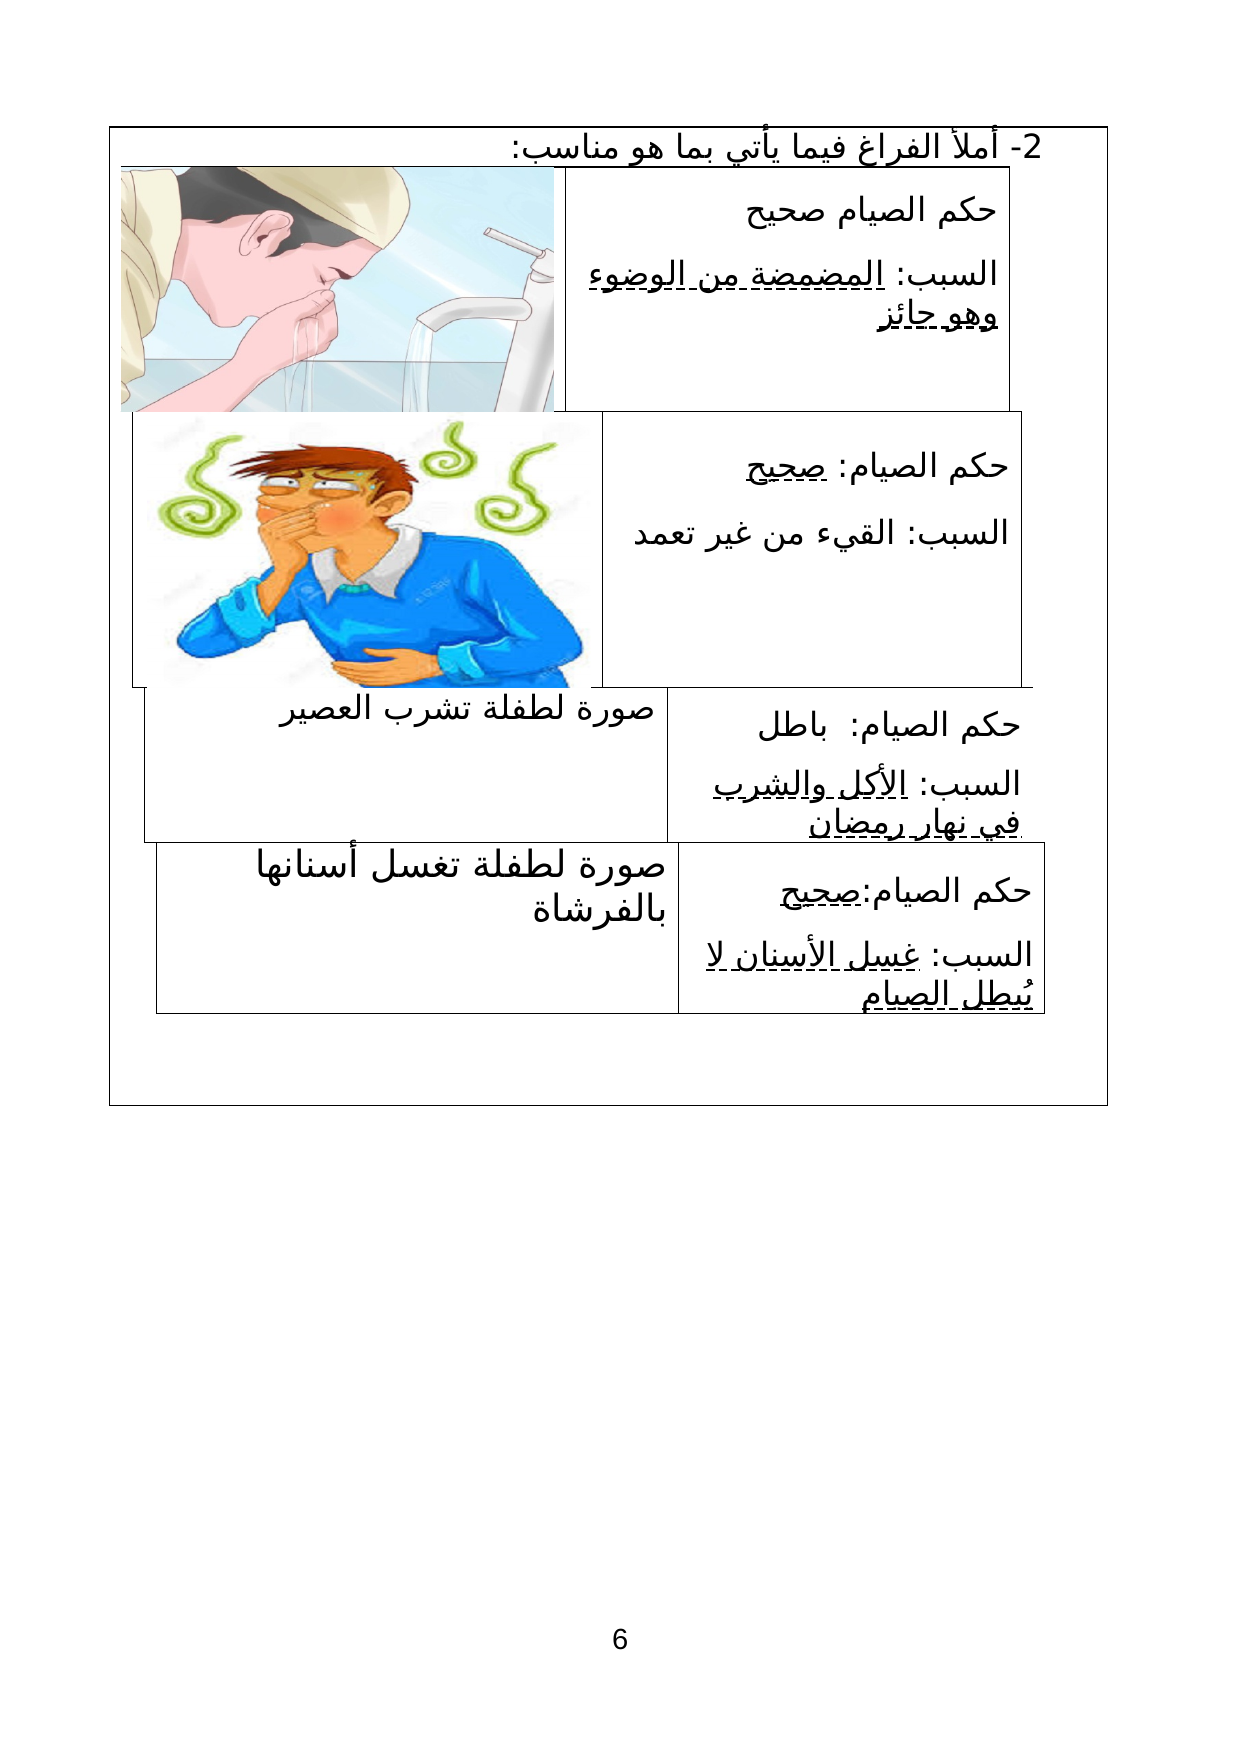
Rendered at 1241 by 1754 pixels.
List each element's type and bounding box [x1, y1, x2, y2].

table_cell [110, 128, 1107, 1105]
picture [121, 167, 591, 688]
